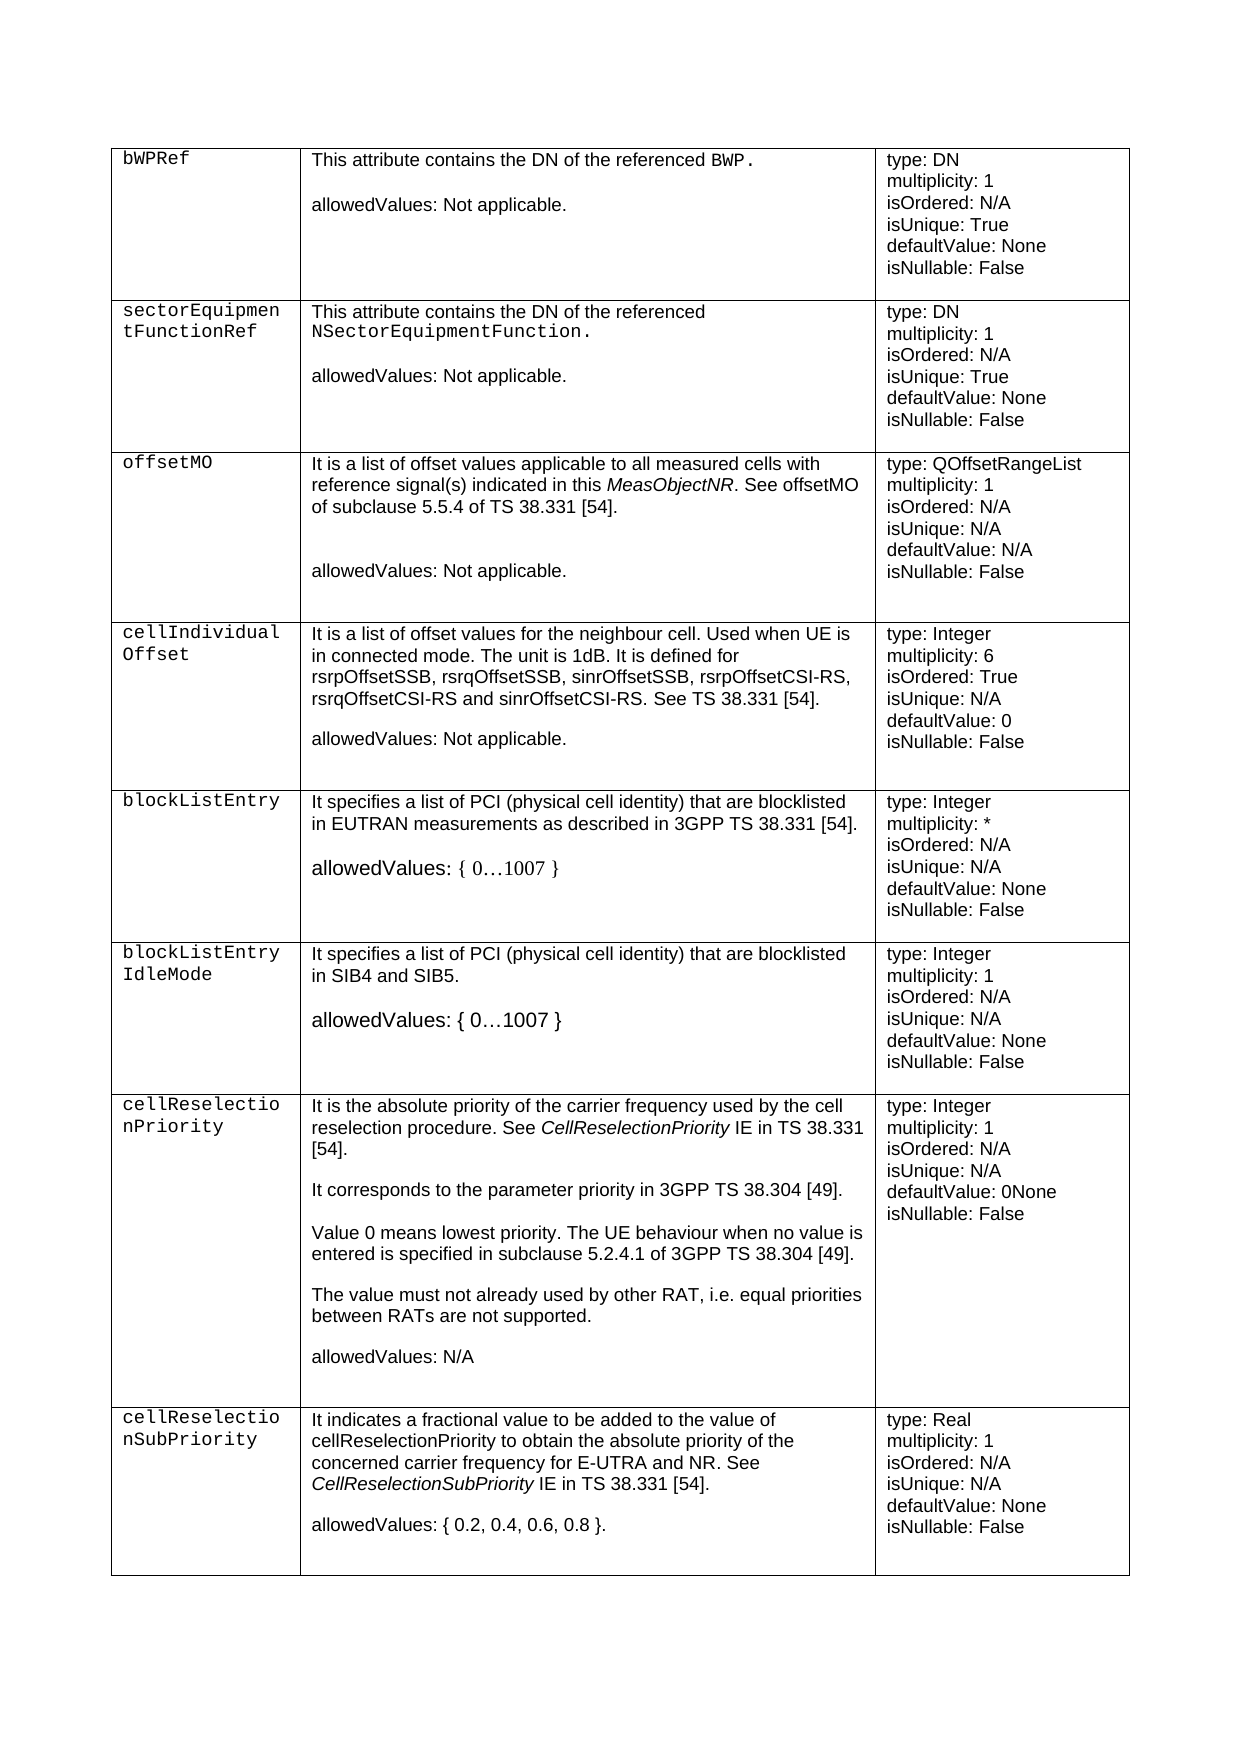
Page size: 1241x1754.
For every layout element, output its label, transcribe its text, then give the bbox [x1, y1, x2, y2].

table_cell type: DN multiplicity: 1 isOrdered: N/A isUnique: True defaultValue: None isNullable: False [876, 301, 1129, 452]
table_cell It specifies a list of PCI (physical cell identity) that are blocklisted in EUTRAN measurements as described in 3GPP TS 38.331 [54]. allowedValues: { 0…1007 } [301, 791, 875, 942]
table_cell It is a list of offset values applicable to all measured cells with reference signal(s) indicated in this MeasObjectNR. See offsetMO of subclause 5.5.4 of TS 38.331 [54]. allowedValues: Not applicable. [301, 453, 875, 622]
table_cell blockListEntryIdleMode [112, 943, 300, 1094]
table_cell type: Real multiplicity: 1 isOrdered: N/A isUnique: N/A defaultValue: None isNullable: False [876, 1408, 1129, 1575]
table_cell It is a list of offset values for the neighbour cell. Used when UE is in connected mode. The unit is 1dB. It is defined for rsrpOffsetSSB, rsrqOffsetSSB, sinrOffsetSSB, rsrpOffsetCSI-RS, rsrqOffsetCSI-RS and sinrOffsetCSI-RS. See TS 38.331 [54]. allowedValues: Not applicable. [301, 623, 875, 790]
table_cell type: Integer multiplicity: 6 isOrdered: True isUnique: N/A defaultValue: 0 isNullable: False [876, 623, 1129, 790]
table_cell It indicates a fractional value to be added to the value of cellReselectionPriority to obtain the absolute priority of the concerned carrier frequency for E-UTRA and NR. See CellReselectionSubPriority IE in TS 38.331 [54]. allowedValues: { 0.2, 0.4, 0.6, 0.8 }. [301, 1408, 875, 1575]
table_cell blockListEntry [112, 791, 300, 942]
table_cell bWPRef [112, 149, 300, 300]
table_cell It specifies a list of PCI (physical cell identity) that are blocklisted in SIB4 and SIB5. allowedValues: { 0…1007 } [301, 943, 875, 1094]
table_cell cellReselectionSubPriority [112, 1408, 300, 1575]
table_cell This attribute contains the DN of the referenced BWP. allowedValues: Not applicable. [301, 149, 875, 300]
table_cell type: QOffsetRangeList multiplicity: 1 isOrdered: N/A isUnique: N/A defaultValue: N/A isNullable: False [876, 453, 1129, 622]
table_cell offsetMO [112, 453, 300, 622]
table_cell type: Integer multiplicity: 1 isOrdered: N/A isUnique: N/A defaultValue: None isNullable: False [876, 943, 1129, 1094]
table_cell type: Integer multiplicity: * isOrdered: N/A isUnique: N/A defaultValue: None isNullable: False [876, 791, 1129, 942]
table_cell sectorEquipmentFunctionRef [112, 301, 300, 452]
table_cell cellReselectionPriority [112, 1095, 300, 1407]
table_cell It is the absolute priority of the carrier frequency used by the cell reselection procedure. See CellReselectionPriority IE in TS 38.331 [54]. It corresponds to the parameter priority in 3GPP TS 38.304 [49]. Value 0 means lowest priority. The UE behaviour when no value is entered is specified in subclause 5.2.4.1 of 3GPP TS 38.304 [49]. The value must not already used by other RAT, i.e. equal priorities between RATs are not supported. allowedValues: N/A [301, 1095, 875, 1407]
table_cell type: Integer multiplicity: 1 isOrdered: N/A isUnique: N/A defaultValue: 0None isNullable: False [876, 1095, 1129, 1407]
table_cell cellIndividualOffset [112, 623, 300, 790]
table_cell This attribute contains the DN of the referenced NSectorEquipmentFunction. allowedValues: Not applicable. [301, 301, 875, 452]
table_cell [876, 149, 1129, 300]
